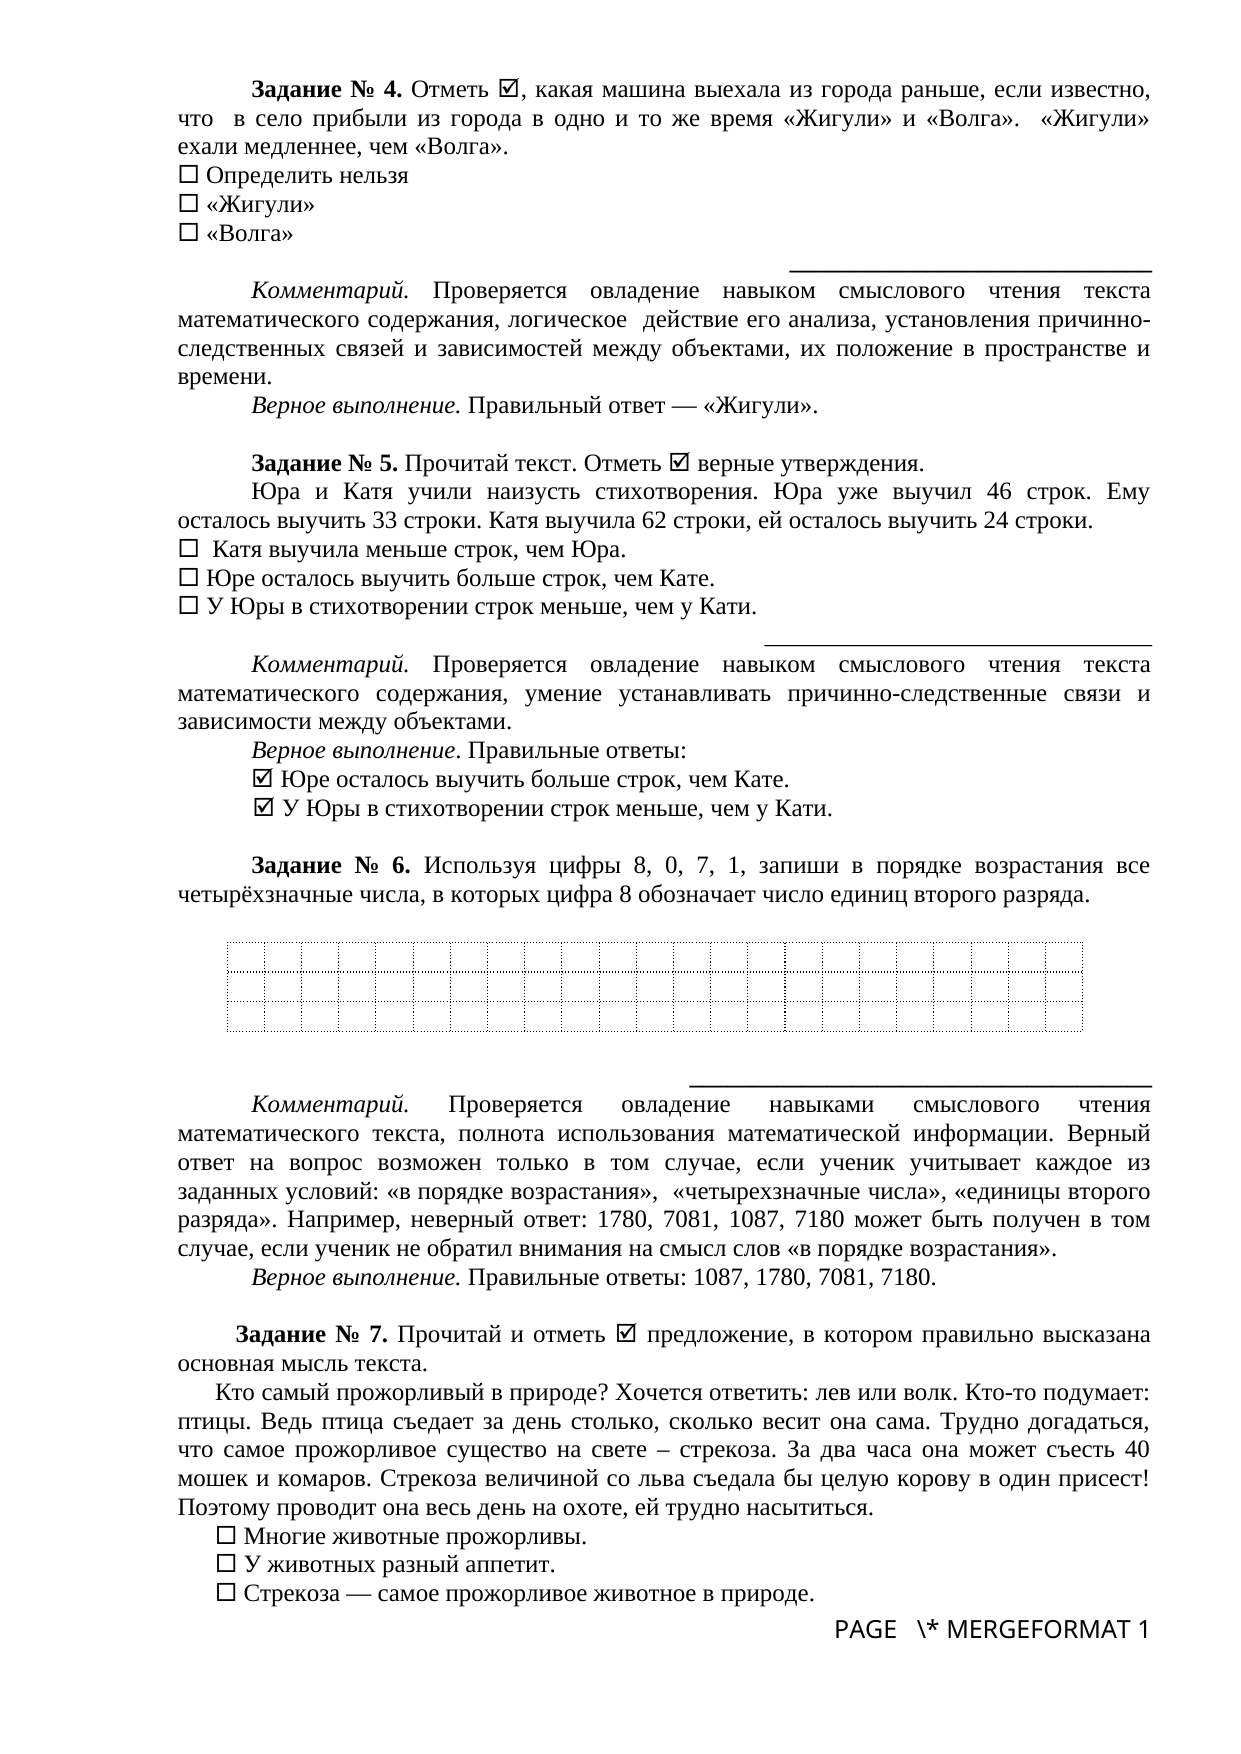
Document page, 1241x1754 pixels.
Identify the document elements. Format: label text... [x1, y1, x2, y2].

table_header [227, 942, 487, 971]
text У Юры в стихотворении строк меньше, чем у Кати. [177, 793, 1152, 821]
text Задание № 5. Прочитай текст. Отметь верные утверждения. [177, 448, 1152, 476]
text Комментарий. Проверяется овладение навыками смыслового чтения математического текста, полнота использования математической информации. Верный ответ на вопрос возможен только в том случае, если ученик учитывает каждое из заданных условий: «в порядке возрастания», «четырехзначные числа», «единицы второго разряда». Например, неверный ответ: 1780, 7081, 1087, 7180 может быть получен в том случае, если ученик не обратил внимания на смысл слов «в порядке возрастания». [177, 1089, 1152, 1262]
text Задание № 7. Прочитай и отметь предложение, в котором правильно высказана основная мысль текста. [177, 1319, 1152, 1377]
text Задание № 6. Используя цифры 8, 0, 7, 1, запиши в порядке возрастания все четырёхзначные числа, в которых цифра 8 обозначает число единиц второго разряда. [177, 850, 1152, 908]
text Стрекоза — самое прожорливое животное в природе. [177, 1578, 1152, 1607]
text Комментарий. Проверяется овладение навыком смыслового чтения текста математического содержания, умение устанавливать причинно-следственные связи и зависимости между объектами. [177, 649, 1152, 735]
text Задание № 4. Отметь , какая машина выехала из города раньше, если известно, что в село прибыли из города в одно и то же время «Жигули» и «Волга». «Жигули» ехали медленнее, чем «Волга». [177, 74, 1152, 160]
text _______________________________ [177, 620, 1152, 649]
text Юре осталось выучить больше строк, чем Кате. [177, 563, 1152, 591]
text Верное выполнение. Правильные ответы: [177, 735, 1152, 764]
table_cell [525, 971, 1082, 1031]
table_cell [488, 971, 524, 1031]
text Кто самый прожорливый в природе? Хочется ответить: лев или волк. Кто-то подумает: птицы. Ведь птица съедает за день столько, сколько весит она сама. Трудно догадаться, что самое прожорливое существо на свете – стрекоза. За два часа она может съесть 40 мошек и комаров. Стрекоза величиной со льва съедала бы целую корову в один присест! Поэтому проводит она весь день на охоте, ей трудно насытиться. [177, 1377, 1152, 1521]
text Многие животные прожорливы. [177, 1521, 1152, 1549]
text У Юры в стихотворении строк меньше, чем у Кати. [177, 591, 1152, 620]
text _____________________________ [177, 246, 1152, 275]
text Комментарий. Проверяется овладение навыком смыслового чтения текста математического содержания, логическое действие его анализа, установления причинно-следственных связей и зависимостей между объектами, их положение в пространстве и времени. [177, 275, 1152, 390]
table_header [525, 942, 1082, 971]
text Катя выучила меньше строк, чем Юра. [177, 534, 1152, 563]
text Юра и Катя учили наизусть стихотворения. Юра уже выучил 46 строк. Ему осталось выучить 33 строки. Катя выучила 62 строки, ей осталось выучить 24 строки. [177, 476, 1152, 534]
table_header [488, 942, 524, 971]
text Верное выполнение. Правильные ответы: 1087, 1780, 7081, 7180. [177, 1262, 1152, 1291]
text Юре осталось выучить больше строк, чем Кате. [177, 764, 1152, 793]
text Определить нельзя [177, 160, 1152, 189]
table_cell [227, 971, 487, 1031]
text «Жигули» [177, 189, 1152, 218]
text У животных разный аппетит. [177, 1549, 1152, 1578]
text Верное выполнение. Правильный ответ — «Жигули». [177, 390, 1152, 419]
text «Волга» [177, 218, 1152, 246]
text _____________________________________ [177, 1061, 1152, 1089]
